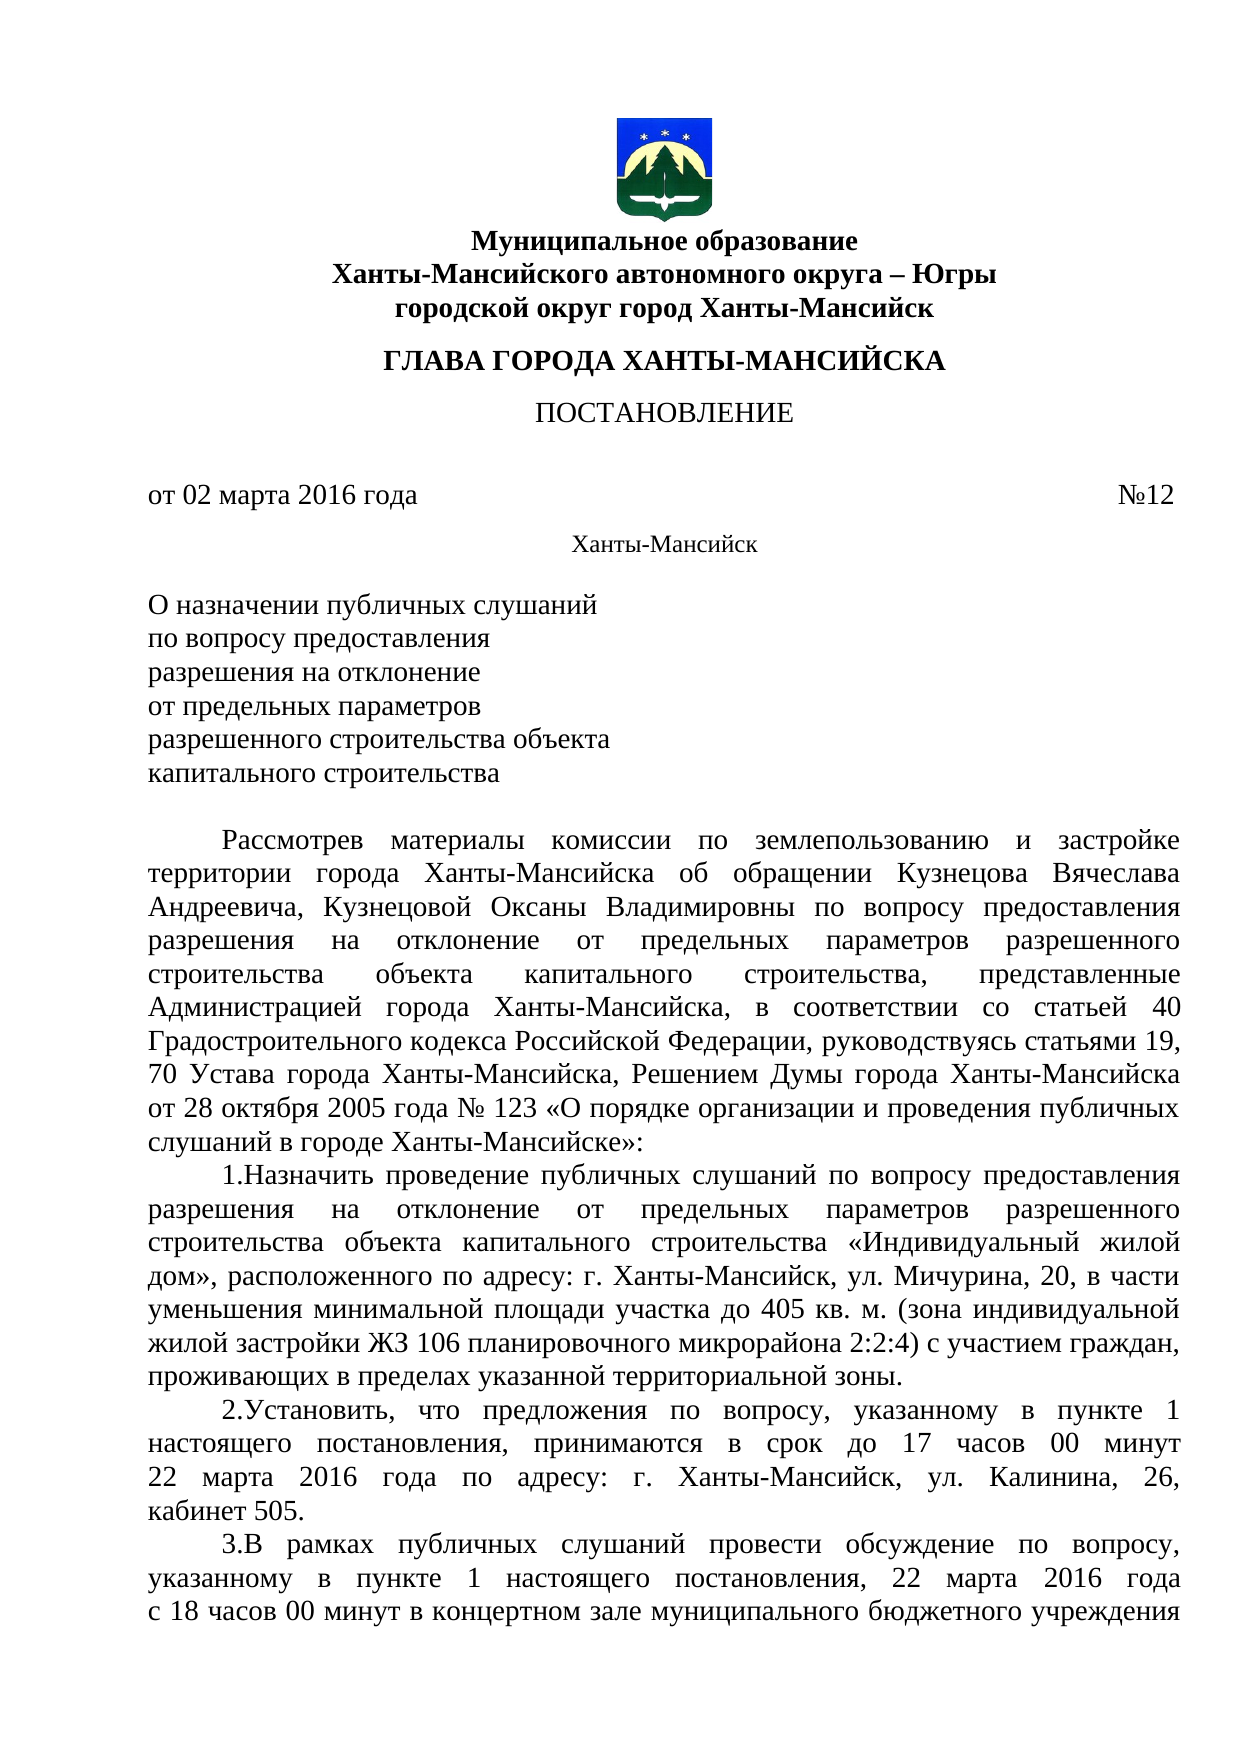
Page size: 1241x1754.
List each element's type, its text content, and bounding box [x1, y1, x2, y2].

text разрешенного строительства объекта [148, 721, 1181, 755]
subtitle ГЛАВА ГОРОДА ХАНТЫ-МАНСИЙСКА [148, 343, 1181, 376]
text Муниципальное образование [148, 223, 1181, 256]
text Ханты-Мансийск [148, 529, 1181, 558]
text по вопросу предоставления [148, 621, 1181, 654]
text городской округ город Ханты-Мансийск [148, 290, 1181, 323]
text 2.Установить, что предложения по вопросу, указанному в пункте 1 настоящего постановления, принимаются в срок до 17 часов 00 минут 22 марта 2016 года по адресу: г. Ханты-Мансийск, ул. Калинина, 26, кабинет 505. [148, 1392, 1181, 1526]
subtitle О назначении публичных слушаний [148, 587, 1181, 621]
text 1.Назначить проведение публичных слушаний по вопросу предоставления разрешения на отклонение от предельных параметров разрешенного строительства объекта капитального строительства «Индивидуальный жилой дом», расположенного по адресу: г. Ханты-Мансийск, ул. Мичурина, 20, в части уменьшения минимальной площади участка до 405 кв. м. (зона индивидуальной жилой застройки ЖЗ 106 планировочного микрорайона 2:2:4) с участием граждан, проживающих в пределах указанной территориальной зоны. [148, 1157, 1181, 1392]
text от 02 марта 2016 года №12 [148, 477, 1181, 510]
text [148, 1526, 1181, 1627]
text Рассмотрев материалы комиссии по землепользованию и застройке территории города Ханты-Мансийска об обращении Кузнецова Вячеслава Андреевича, Кузнецовой Оксаны Владимировны по вопросу предоставления разрешения на отклонение от предельных параметров разрешенного строительства объекта капитального строительства, представленные Администрацией города Ханты-Мансийска, в соответствии со статьей 40 Градостроительного кодекса Российской Федерации, руководствуясь статьями 19, 70 Устава города Ханты-Мансийска, Решением Думы города Ханты-Мансийска от 28 октября 2005 года № 123 «О порядке организации и проведения публичных слушаний в городе Ханты-Мансийске»: [148, 822, 1181, 1157]
picture [616, 118, 713, 223]
text капитального строительства [148, 755, 1181, 788]
text Ханты-Мансийского автономного округа – Югры [148, 256, 1181, 290]
text от предельных параметров [148, 688, 1181, 721]
text разрешения на отклонение [148, 654, 1181, 688]
subtitle ПОСТАНОВЛЕНИЕ [148, 395, 1181, 429]
